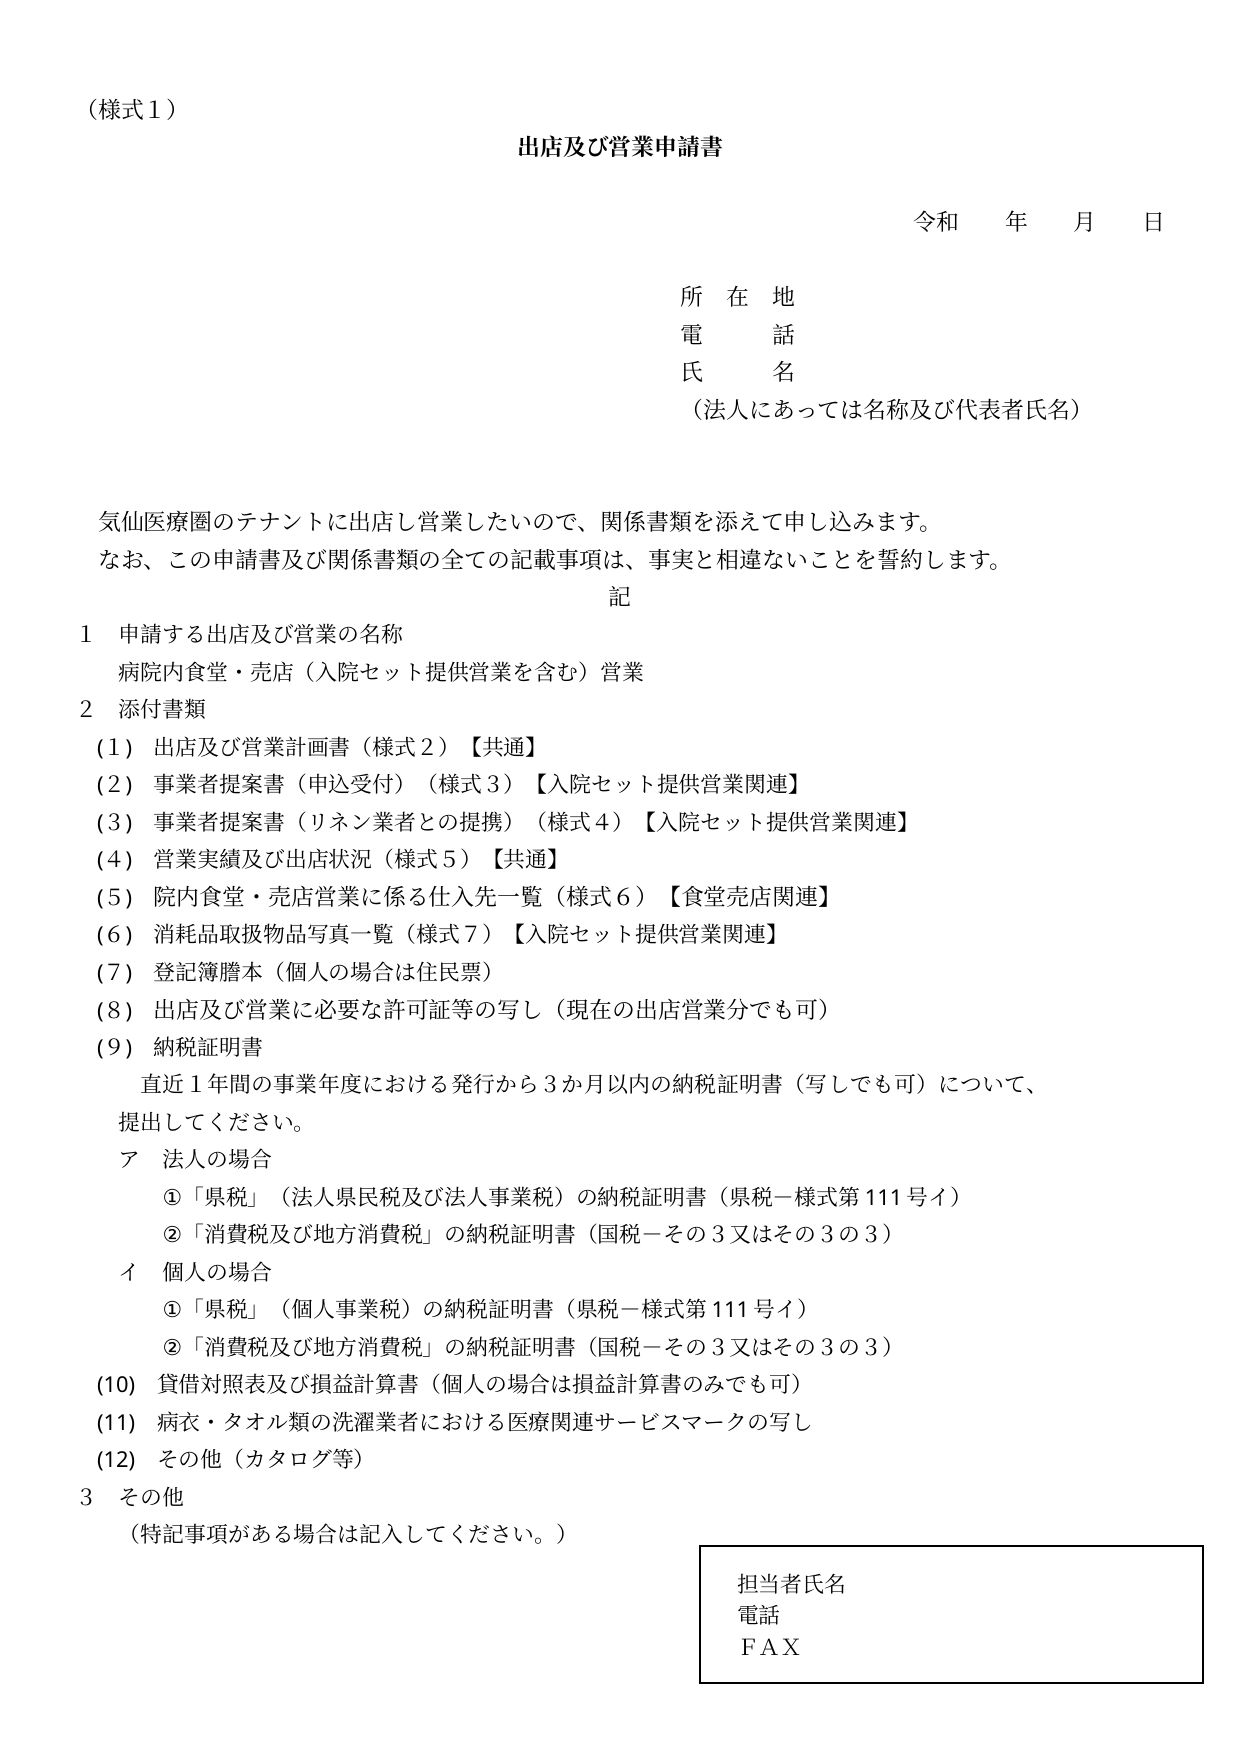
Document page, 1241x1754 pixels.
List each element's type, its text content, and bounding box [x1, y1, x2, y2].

text 気仙医療圏のテナントに出店し営業したいので、関係書類を添えて申し込みます。 [75, 502, 1165, 539]
text (11) 病衣・タオル類の洗濯業者における医療関連サービスマークの写し [75, 1402, 1051, 1439]
text （特記事項がある場合は記入してください。） [75, 1514, 1051, 1552]
text (７) 登記簿謄本（個人の場合は住民票） [75, 952, 1051, 989]
text 病院内食堂・売店（入院セット提供営業を含む）営業 [75, 652, 1051, 689]
text (12) その他（カタログ等） [75, 1439, 1051, 1477]
text 氏 名 [75, 352, 1165, 389]
text 電 話 [75, 314, 1165, 352]
text ３ その他 [75, 1477, 1051, 1514]
subtitle 記 [75, 577, 1165, 614]
text 令和 年 月 日 [75, 202, 1165, 239]
text なお、この申請書及び関係書類の全ての記載事項は、事実と相違ないことを誓約します。 [75, 539, 1165, 577]
text ①「県税」（個人事業税）の納税証明書（県税－様式第111号イ） [119, 1289, 1051, 1327]
text （様式１） [75, 89, 1165, 127]
text (５) 院内食堂・売店営業に係る仕入先一覧（様式６）【食堂売店関連】 [75, 877, 1051, 914]
text ②「消費税及び地方消費税」の納税証明書（国税－その３又はその３の３） [119, 1327, 1051, 1364]
text ア 法人の場合 [119, 1139, 1051, 1177]
text (４) 営業実績及び出店状況（様式５）【共通】 [75, 839, 1051, 877]
text (３) 事業者提案書（リネン業者との提携）（様式４）【入院セット提供営業関連】 [75, 802, 1051, 839]
text (１) 出店及び営業計画書（様式２）【共通】 [75, 727, 1051, 764]
text (９) 納税証明書 [97, 1027, 1051, 1064]
text (10) 貸借対照表及び損益計算書（個人の場合は損益計算書のみでも可） [97, 1364, 1051, 1402]
text ②「消費税及び地方消費税」の納税証明書（国税－その３又はその３の３） [119, 1214, 1051, 1252]
text 出店及び営業申請書 [75, 127, 1165, 164]
text ２ 添付書類 [75, 689, 1051, 727]
text 直近１年間の事業年度における発行から３か月以内の納税証明書（写しでも可）について、提出してください。 [119, 1064, 1051, 1139]
text (６) 消耗品取扱物品写真一覧（様式７）【入院セット提供営業関連】 [75, 914, 1051, 952]
text （法人にあっては名称及び代表者氏名） [75, 389, 1165, 427]
text (２) 事業者提案書（申込受付）（様式３）【入院セット提供営業関連】 [75, 764, 1051, 802]
text ①「県税」（法人県民税及び法人事業税）の納税証明書（県税－様式第111号イ） [119, 1177, 1051, 1214]
text (８) 出店及び営業に必要な許可証等の写し（現在の出店営業分でも可） [75, 989, 1051, 1027]
text １ 申請する出店及び営業の名称 [75, 614, 1051, 652]
text 所 在 地 [75, 277, 1165, 314]
text イ 個人の場合 [119, 1252, 1051, 1289]
